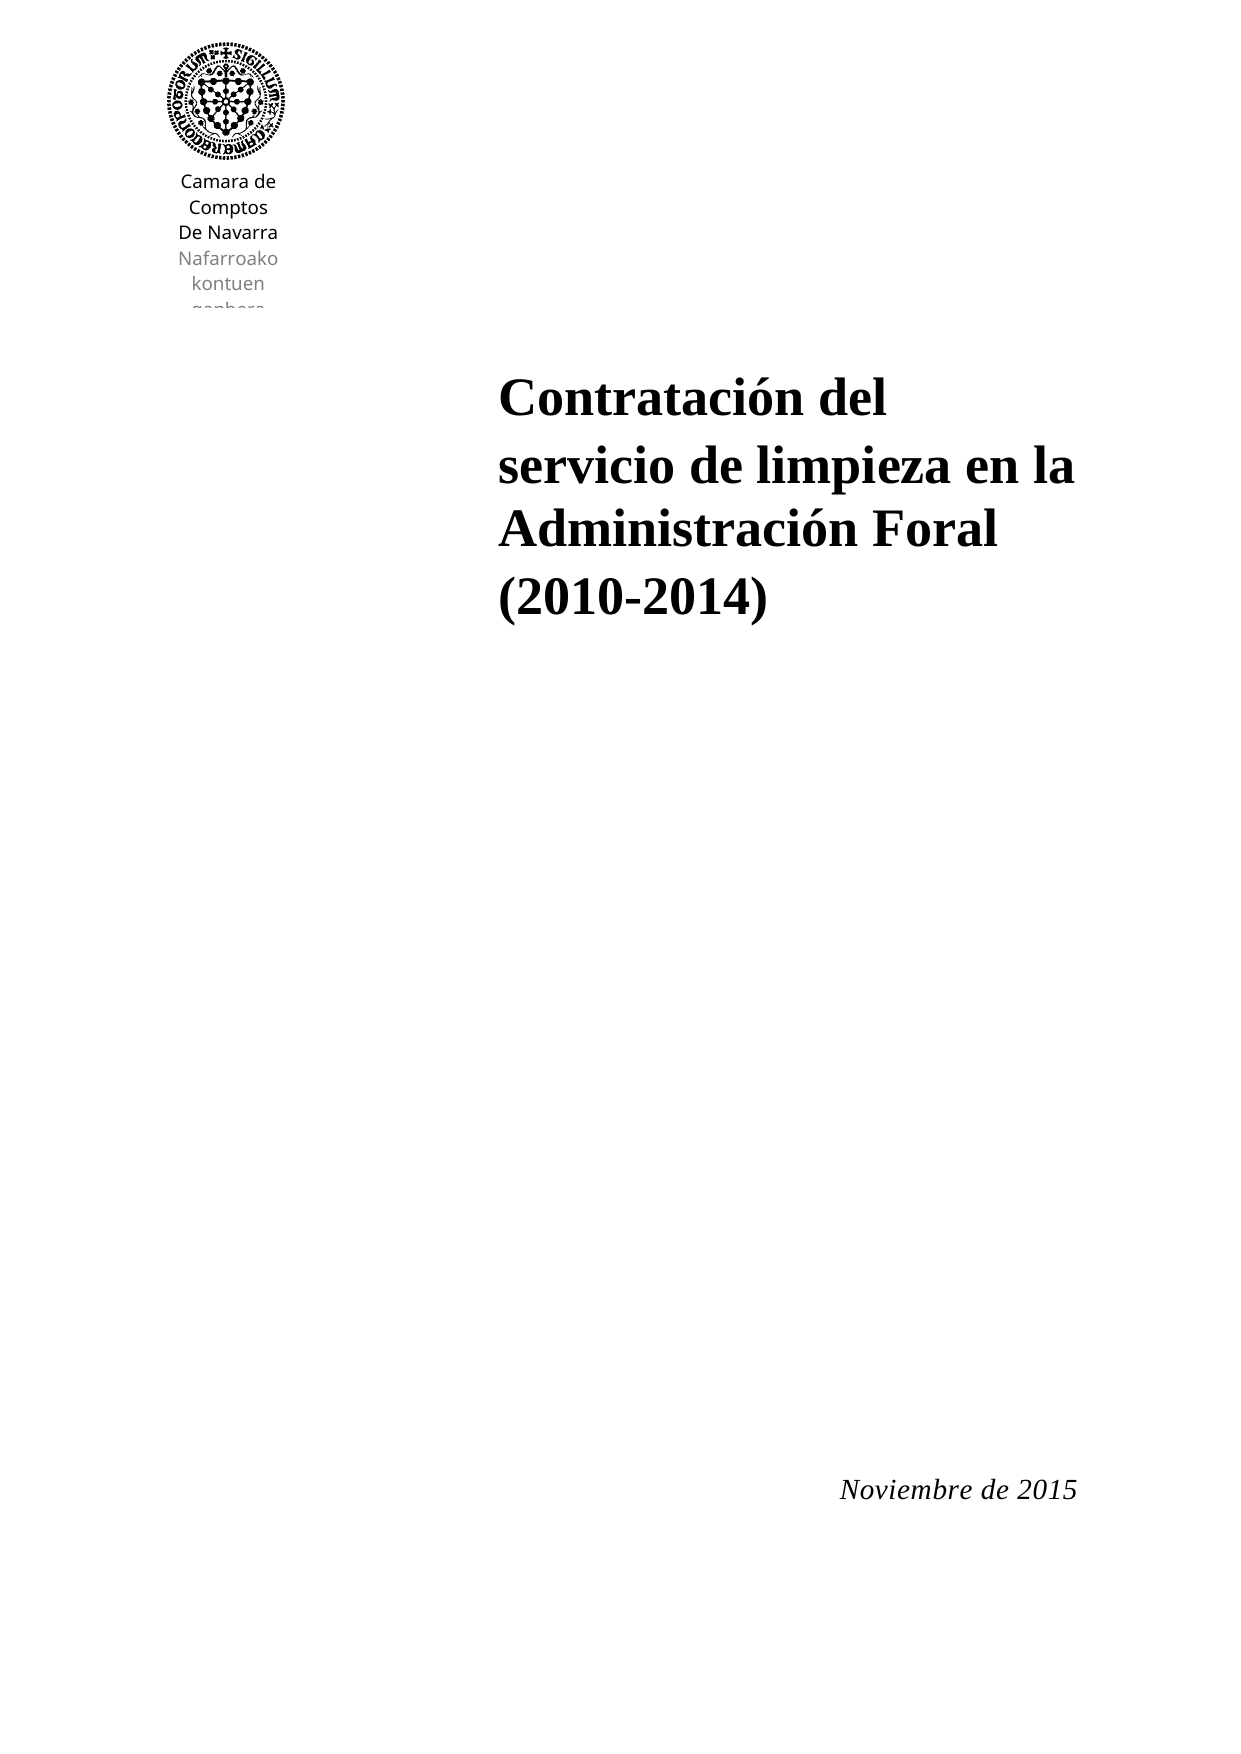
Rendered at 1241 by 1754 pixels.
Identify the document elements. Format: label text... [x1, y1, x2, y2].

text (2010-2014) [498, 564, 1187, 626]
text servicio de limpieza en la Administración Foral [498, 433, 1187, 558]
text Noviembre de 2015 [162, 1472, 1078, 1506]
text Contratación del [498, 364, 1187, 427]
picture [162, 38, 289, 160]
